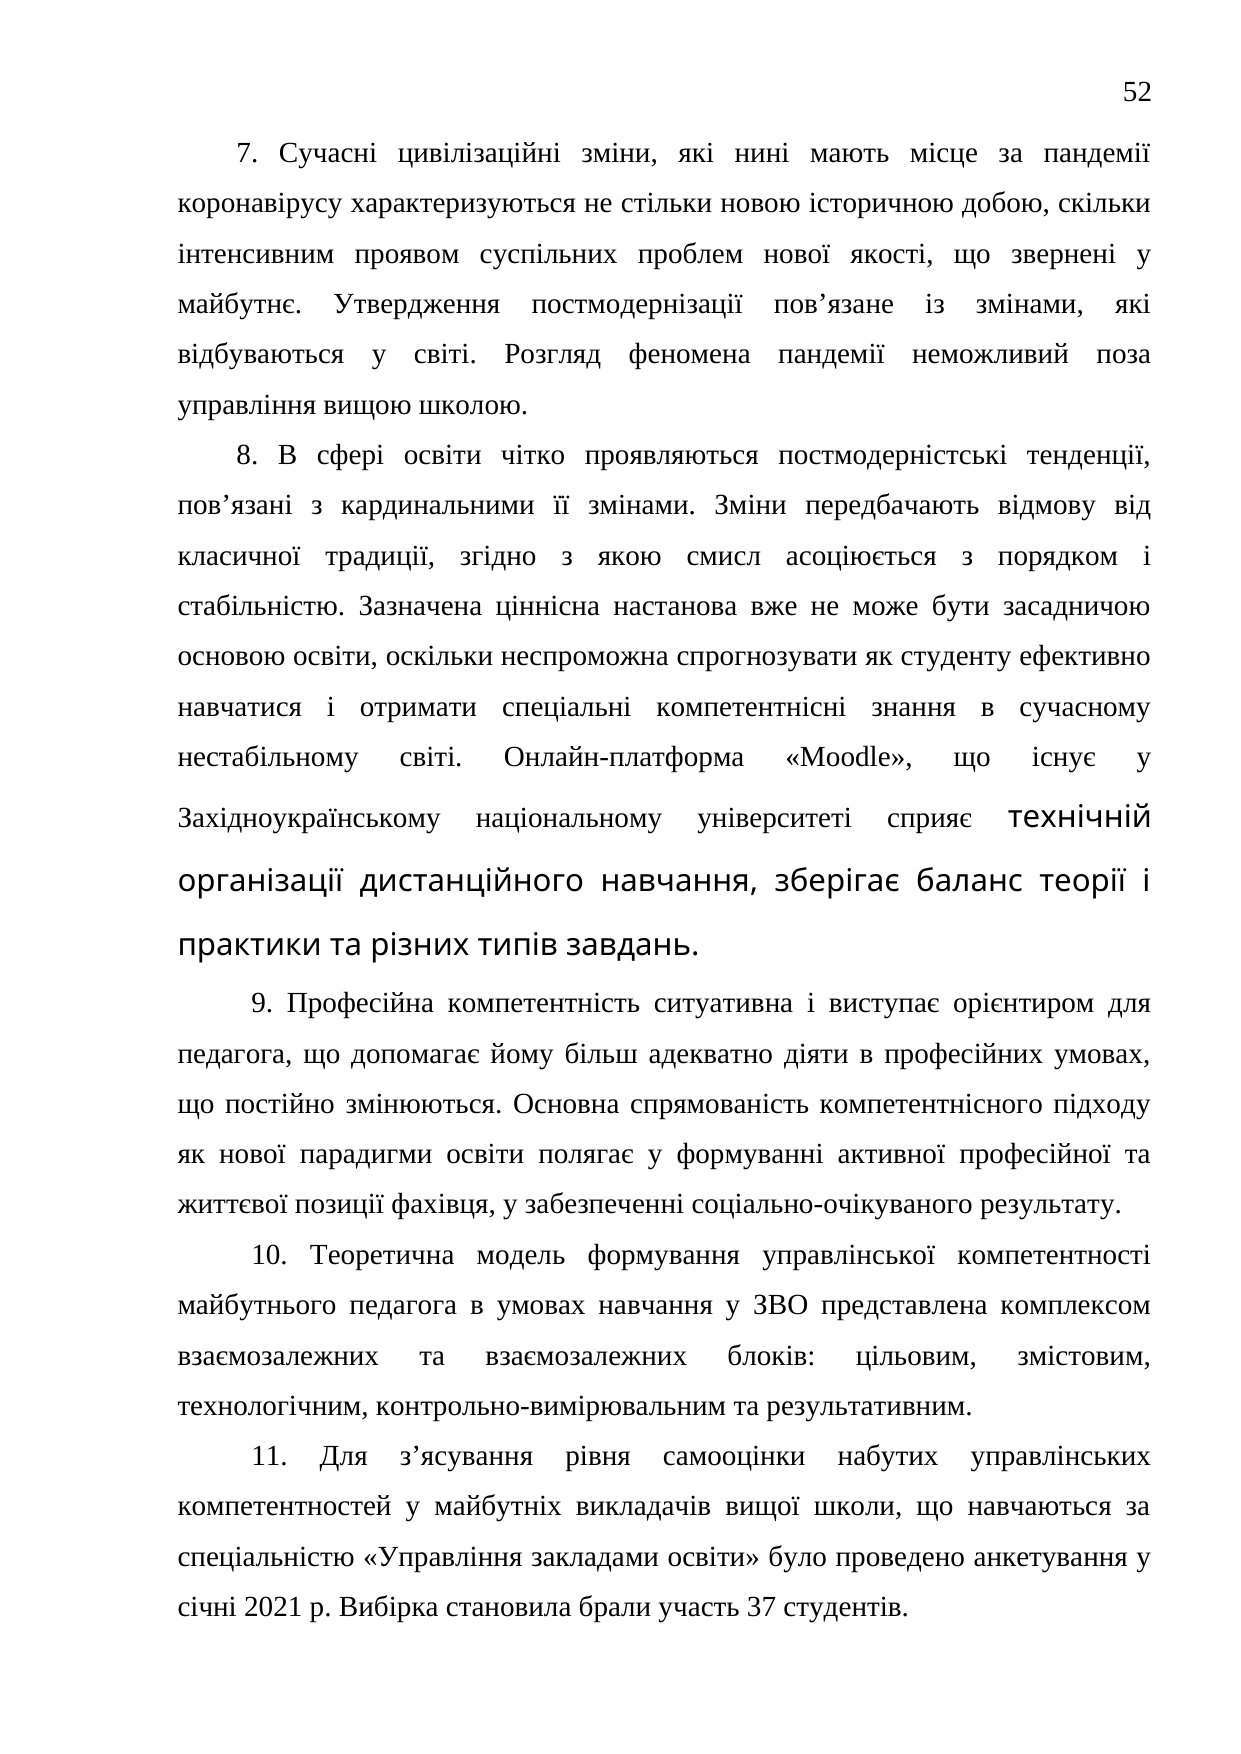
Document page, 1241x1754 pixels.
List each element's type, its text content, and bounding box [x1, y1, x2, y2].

text 7. Сучасні цивілізаційні зміни, які нині мають місце за пандемії коронавірусу характеризуються не стільки новою історичною добою, скільки інтенсивним проявом суспільних проблем нової якості, що звернені у майбутнє. Утвердження постмодернізації пов’язане із змінами, які відбуваються у світі. Розгляд феномена пандемії неможливий поза управління вищою школою. [177, 135, 1152, 420]
text 9. Професійна компетентність ситуативна і виступає орієнтиром для педагога, що допомагає йому більш адекватно діяти в професійних умовах, що постійно змінюються. Основна спрямованість компетентнісного підходу як нової парадигми освіти полягає у формуванні активної професійної та життєвої позиції фахівця, у забезпеченні соціально-очікуваного результату. [177, 985, 1152, 1220]
text 8. В сфері освіти чітко проявляються постмодерністські тенденції, пов’язані з кардинальними її змінами. Зміни передбачають відмову від класичної традиції, згідно з якою смисл асоціюється з порядком і стабільністю. Зазначена ціннісна настанова вже не може бути засадничою основою освіти, оскільки неспроможна спрогнозувати як студенту ефективно навчатися і отримати спеціальні компетентнісні знання в сучасному нестабільному світі. Онлайн-платформа «Moodle», що існує у Західноукраїнському національному університеті сприяє технічній організації дистанційного навчання, зберігає баланс теорії і практики та різних типів завдань. [177, 437, 1152, 964]
text 11. Для з’ясування рівня самооцінки набутих управлінських компетентностей у майбутніх викладачів вищої школи, що навчаються за спеціальністю «Управління закладами освіти» було проведено анкетування у січні 2021 р. Вибірка становила брали участь 37 студентів. [177, 1438, 1152, 1623]
text 10. Теоретична модель формування управлінської компетентності майбутнього педагога в умовах навчання у ЗВО представлена комплексом взаємозалежних та взаємозалежних блоків: цільовим, змістовим, технологічним, контрольно-вимірювальним та результативним. [177, 1237, 1152, 1421]
